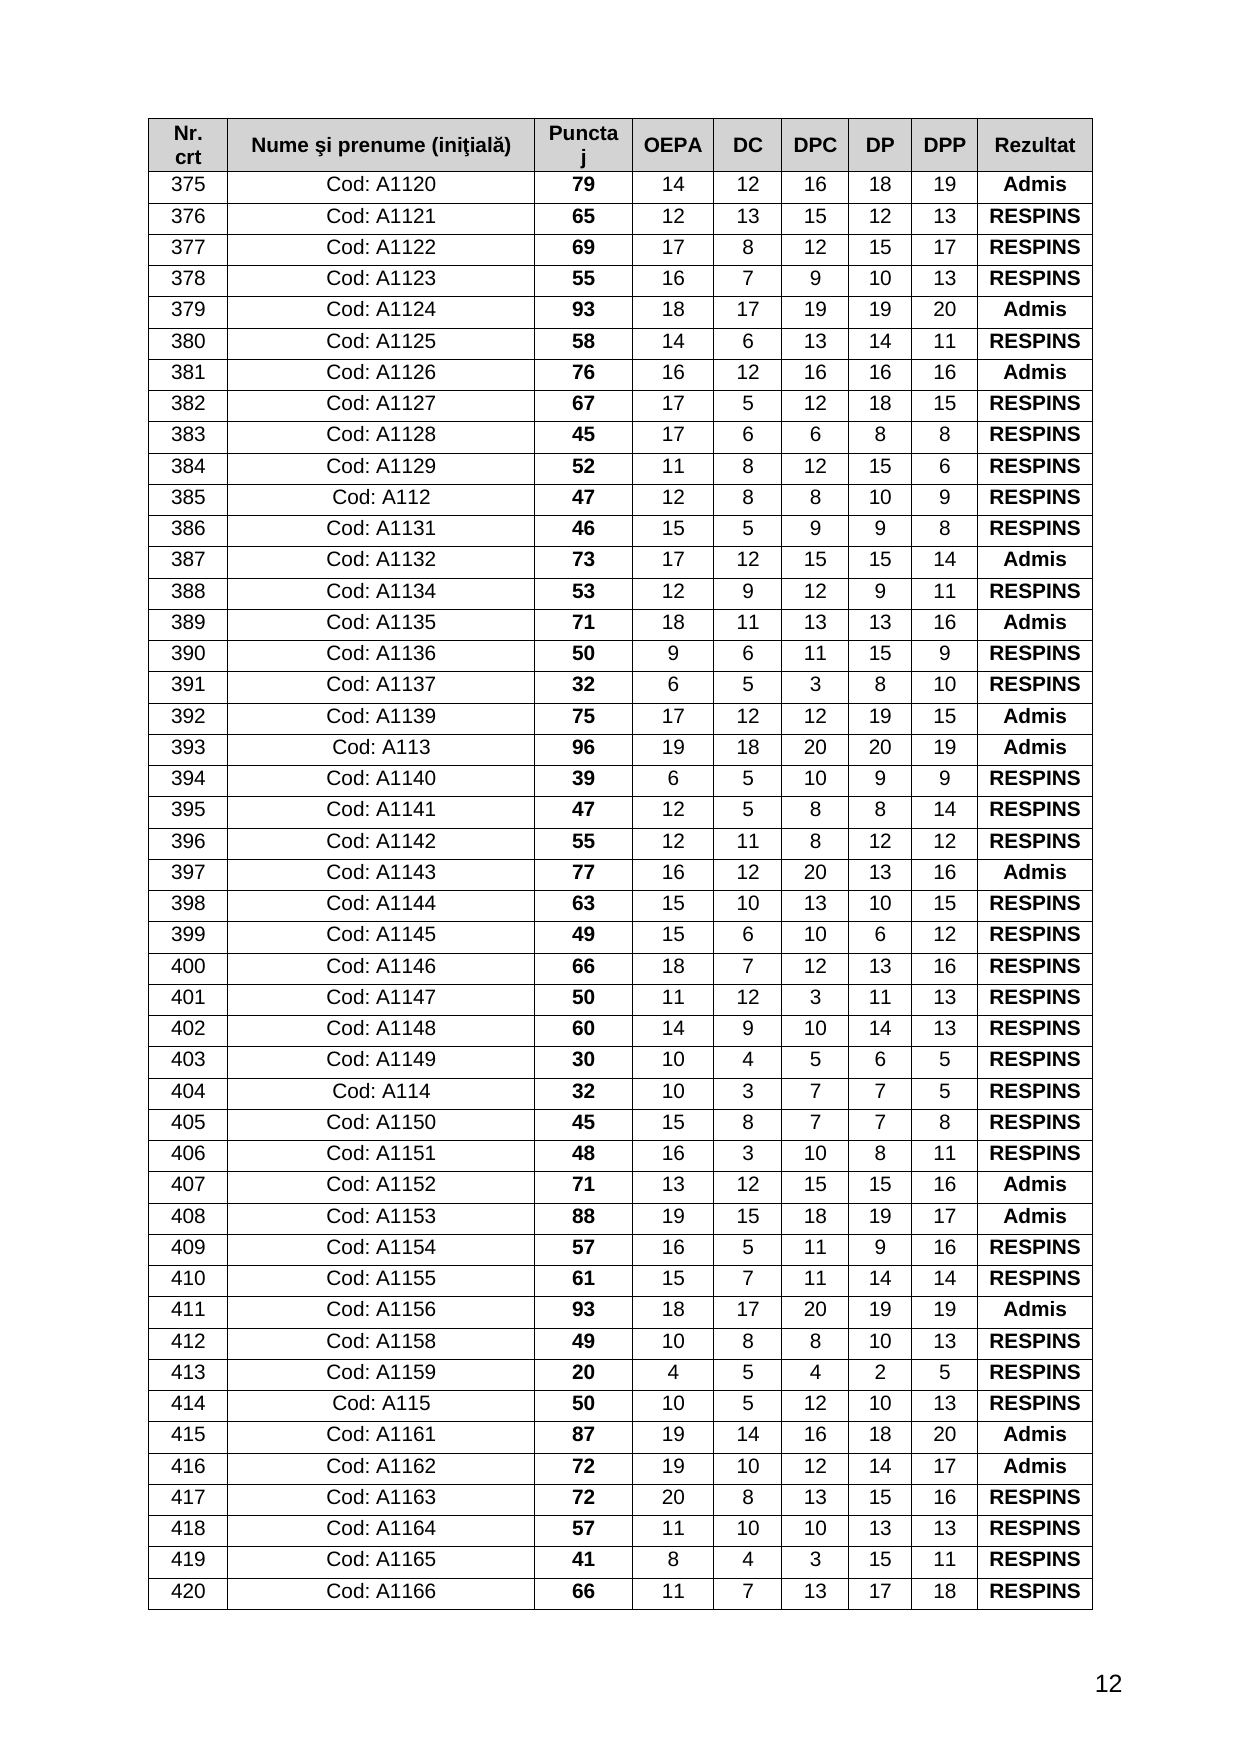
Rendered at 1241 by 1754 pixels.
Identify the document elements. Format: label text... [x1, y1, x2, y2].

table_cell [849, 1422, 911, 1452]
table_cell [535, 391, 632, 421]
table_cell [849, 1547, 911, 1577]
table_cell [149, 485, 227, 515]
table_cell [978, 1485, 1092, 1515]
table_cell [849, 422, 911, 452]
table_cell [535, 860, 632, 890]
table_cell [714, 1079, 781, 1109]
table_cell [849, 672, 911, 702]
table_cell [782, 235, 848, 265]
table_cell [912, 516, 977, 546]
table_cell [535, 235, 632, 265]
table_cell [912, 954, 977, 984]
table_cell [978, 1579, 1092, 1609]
table_header Nr. crt [149, 119, 227, 171]
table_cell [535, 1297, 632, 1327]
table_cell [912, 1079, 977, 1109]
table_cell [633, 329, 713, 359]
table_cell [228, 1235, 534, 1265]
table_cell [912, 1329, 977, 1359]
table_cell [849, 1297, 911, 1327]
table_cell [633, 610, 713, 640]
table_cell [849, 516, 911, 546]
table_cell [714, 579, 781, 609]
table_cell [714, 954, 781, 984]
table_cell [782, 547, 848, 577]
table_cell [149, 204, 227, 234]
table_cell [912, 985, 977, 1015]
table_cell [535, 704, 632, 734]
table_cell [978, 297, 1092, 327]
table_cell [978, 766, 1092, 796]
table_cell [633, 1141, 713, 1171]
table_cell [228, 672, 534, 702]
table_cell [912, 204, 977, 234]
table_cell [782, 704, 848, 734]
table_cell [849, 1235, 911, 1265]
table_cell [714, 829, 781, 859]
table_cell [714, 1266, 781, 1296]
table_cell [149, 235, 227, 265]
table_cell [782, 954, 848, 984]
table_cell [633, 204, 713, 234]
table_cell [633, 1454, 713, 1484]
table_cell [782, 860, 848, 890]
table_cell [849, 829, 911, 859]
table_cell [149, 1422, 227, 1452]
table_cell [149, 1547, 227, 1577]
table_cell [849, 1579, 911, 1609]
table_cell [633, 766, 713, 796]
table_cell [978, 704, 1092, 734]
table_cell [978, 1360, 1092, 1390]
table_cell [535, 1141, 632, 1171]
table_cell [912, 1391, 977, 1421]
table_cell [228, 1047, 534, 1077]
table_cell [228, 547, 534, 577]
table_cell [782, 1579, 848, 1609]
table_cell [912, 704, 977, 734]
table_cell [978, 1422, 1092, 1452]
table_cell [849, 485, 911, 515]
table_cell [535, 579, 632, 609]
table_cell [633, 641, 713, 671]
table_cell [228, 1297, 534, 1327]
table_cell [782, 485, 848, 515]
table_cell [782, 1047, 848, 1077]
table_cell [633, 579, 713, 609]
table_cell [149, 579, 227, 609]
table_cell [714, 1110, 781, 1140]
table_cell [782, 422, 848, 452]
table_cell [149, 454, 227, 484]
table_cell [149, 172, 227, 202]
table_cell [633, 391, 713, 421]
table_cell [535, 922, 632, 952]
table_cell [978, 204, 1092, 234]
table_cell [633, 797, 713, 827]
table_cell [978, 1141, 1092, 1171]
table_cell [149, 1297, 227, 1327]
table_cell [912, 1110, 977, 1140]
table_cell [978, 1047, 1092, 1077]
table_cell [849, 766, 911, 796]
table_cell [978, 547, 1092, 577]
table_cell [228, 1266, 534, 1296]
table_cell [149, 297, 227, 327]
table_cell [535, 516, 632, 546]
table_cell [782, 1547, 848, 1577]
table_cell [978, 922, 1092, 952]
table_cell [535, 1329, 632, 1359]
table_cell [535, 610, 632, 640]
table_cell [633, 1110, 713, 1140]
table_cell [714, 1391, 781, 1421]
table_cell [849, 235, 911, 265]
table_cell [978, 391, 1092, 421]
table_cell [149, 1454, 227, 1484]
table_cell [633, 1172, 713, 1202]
table_header DPC [782, 119, 848, 171]
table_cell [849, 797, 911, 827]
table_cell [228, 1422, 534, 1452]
table_header Nume şi prenume (iniţială) [228, 119, 534, 171]
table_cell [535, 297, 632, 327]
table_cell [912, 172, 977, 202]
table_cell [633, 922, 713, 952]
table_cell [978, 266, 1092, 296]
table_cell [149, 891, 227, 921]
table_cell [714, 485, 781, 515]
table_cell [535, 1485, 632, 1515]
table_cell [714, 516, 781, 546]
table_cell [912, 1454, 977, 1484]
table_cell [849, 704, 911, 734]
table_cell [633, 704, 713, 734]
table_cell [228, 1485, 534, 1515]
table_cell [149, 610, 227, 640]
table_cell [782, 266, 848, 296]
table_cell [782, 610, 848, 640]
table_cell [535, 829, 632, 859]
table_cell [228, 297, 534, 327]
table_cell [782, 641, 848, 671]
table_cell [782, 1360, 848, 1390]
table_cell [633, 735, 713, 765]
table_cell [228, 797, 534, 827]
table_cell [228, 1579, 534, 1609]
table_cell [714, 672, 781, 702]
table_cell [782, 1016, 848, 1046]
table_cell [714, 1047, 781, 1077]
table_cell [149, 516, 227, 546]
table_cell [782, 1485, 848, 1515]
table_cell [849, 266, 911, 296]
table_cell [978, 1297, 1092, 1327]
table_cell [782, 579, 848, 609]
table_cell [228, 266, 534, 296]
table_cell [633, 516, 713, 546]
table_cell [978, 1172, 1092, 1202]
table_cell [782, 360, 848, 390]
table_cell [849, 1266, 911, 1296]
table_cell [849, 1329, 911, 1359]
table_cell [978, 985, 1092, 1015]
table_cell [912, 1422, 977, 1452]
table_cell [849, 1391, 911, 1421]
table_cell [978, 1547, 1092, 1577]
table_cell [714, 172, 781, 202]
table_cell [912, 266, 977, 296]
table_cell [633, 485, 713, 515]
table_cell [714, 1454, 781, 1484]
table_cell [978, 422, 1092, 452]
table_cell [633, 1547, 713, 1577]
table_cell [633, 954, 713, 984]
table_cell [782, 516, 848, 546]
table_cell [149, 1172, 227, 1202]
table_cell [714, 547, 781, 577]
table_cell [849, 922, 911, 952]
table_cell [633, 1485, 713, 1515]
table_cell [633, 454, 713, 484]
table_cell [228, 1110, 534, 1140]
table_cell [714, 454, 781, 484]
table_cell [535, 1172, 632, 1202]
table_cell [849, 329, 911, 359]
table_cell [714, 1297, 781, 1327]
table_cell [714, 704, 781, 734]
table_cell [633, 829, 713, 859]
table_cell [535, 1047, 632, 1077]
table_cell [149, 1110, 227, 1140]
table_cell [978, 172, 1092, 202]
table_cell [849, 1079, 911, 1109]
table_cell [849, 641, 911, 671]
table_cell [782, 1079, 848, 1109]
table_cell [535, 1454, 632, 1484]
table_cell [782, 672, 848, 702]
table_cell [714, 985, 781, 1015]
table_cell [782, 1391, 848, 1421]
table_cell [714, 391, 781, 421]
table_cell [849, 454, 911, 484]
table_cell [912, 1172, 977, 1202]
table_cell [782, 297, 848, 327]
table_header DP [849, 119, 911, 171]
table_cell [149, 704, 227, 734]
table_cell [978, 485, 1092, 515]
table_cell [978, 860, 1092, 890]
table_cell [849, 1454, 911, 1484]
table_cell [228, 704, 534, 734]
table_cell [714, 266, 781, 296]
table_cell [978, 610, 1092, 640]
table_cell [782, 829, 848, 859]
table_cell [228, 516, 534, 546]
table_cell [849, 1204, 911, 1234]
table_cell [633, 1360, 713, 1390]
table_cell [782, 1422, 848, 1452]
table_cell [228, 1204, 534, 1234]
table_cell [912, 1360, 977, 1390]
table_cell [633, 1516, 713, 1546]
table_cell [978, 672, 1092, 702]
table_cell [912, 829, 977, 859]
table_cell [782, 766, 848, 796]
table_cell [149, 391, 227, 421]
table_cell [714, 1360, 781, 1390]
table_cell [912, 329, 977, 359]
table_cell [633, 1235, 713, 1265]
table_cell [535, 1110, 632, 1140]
table_header DC [714, 119, 781, 171]
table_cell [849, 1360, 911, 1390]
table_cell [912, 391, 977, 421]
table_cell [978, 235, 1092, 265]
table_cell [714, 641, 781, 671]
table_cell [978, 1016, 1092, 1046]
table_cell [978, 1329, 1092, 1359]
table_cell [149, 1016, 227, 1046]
table_header DPP [912, 119, 977, 171]
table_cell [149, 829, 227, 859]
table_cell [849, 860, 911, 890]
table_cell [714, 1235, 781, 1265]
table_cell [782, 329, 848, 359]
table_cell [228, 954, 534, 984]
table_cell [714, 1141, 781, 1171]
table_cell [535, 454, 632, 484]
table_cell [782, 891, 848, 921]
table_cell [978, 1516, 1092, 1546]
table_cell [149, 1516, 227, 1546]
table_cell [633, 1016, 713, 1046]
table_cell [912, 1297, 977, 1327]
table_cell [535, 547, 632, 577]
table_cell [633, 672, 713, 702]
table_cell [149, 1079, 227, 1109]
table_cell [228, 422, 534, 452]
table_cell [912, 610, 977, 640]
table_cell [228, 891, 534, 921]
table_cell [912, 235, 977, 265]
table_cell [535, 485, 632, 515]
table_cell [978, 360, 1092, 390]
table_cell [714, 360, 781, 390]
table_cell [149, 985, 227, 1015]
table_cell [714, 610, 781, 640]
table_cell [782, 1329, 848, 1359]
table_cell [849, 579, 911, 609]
table_header Punctaj [535, 119, 632, 171]
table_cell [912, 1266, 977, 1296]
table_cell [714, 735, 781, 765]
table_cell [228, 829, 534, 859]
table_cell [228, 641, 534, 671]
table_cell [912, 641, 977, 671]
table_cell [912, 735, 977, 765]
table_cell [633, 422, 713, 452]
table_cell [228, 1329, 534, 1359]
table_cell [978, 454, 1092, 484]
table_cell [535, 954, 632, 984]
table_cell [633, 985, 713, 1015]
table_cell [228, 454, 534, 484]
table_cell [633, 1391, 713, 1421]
table_header OEPA [633, 119, 713, 171]
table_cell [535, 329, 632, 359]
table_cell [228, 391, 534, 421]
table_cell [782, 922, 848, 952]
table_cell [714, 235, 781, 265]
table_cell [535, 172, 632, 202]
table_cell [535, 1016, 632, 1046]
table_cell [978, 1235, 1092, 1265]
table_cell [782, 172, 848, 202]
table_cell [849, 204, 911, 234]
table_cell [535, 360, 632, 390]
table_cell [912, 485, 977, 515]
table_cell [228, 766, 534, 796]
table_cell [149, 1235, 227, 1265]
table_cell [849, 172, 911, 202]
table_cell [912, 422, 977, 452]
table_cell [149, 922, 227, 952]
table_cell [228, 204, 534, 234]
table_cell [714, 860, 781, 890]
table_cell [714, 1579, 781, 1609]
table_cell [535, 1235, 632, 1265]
table_header Rezultat [978, 119, 1092, 171]
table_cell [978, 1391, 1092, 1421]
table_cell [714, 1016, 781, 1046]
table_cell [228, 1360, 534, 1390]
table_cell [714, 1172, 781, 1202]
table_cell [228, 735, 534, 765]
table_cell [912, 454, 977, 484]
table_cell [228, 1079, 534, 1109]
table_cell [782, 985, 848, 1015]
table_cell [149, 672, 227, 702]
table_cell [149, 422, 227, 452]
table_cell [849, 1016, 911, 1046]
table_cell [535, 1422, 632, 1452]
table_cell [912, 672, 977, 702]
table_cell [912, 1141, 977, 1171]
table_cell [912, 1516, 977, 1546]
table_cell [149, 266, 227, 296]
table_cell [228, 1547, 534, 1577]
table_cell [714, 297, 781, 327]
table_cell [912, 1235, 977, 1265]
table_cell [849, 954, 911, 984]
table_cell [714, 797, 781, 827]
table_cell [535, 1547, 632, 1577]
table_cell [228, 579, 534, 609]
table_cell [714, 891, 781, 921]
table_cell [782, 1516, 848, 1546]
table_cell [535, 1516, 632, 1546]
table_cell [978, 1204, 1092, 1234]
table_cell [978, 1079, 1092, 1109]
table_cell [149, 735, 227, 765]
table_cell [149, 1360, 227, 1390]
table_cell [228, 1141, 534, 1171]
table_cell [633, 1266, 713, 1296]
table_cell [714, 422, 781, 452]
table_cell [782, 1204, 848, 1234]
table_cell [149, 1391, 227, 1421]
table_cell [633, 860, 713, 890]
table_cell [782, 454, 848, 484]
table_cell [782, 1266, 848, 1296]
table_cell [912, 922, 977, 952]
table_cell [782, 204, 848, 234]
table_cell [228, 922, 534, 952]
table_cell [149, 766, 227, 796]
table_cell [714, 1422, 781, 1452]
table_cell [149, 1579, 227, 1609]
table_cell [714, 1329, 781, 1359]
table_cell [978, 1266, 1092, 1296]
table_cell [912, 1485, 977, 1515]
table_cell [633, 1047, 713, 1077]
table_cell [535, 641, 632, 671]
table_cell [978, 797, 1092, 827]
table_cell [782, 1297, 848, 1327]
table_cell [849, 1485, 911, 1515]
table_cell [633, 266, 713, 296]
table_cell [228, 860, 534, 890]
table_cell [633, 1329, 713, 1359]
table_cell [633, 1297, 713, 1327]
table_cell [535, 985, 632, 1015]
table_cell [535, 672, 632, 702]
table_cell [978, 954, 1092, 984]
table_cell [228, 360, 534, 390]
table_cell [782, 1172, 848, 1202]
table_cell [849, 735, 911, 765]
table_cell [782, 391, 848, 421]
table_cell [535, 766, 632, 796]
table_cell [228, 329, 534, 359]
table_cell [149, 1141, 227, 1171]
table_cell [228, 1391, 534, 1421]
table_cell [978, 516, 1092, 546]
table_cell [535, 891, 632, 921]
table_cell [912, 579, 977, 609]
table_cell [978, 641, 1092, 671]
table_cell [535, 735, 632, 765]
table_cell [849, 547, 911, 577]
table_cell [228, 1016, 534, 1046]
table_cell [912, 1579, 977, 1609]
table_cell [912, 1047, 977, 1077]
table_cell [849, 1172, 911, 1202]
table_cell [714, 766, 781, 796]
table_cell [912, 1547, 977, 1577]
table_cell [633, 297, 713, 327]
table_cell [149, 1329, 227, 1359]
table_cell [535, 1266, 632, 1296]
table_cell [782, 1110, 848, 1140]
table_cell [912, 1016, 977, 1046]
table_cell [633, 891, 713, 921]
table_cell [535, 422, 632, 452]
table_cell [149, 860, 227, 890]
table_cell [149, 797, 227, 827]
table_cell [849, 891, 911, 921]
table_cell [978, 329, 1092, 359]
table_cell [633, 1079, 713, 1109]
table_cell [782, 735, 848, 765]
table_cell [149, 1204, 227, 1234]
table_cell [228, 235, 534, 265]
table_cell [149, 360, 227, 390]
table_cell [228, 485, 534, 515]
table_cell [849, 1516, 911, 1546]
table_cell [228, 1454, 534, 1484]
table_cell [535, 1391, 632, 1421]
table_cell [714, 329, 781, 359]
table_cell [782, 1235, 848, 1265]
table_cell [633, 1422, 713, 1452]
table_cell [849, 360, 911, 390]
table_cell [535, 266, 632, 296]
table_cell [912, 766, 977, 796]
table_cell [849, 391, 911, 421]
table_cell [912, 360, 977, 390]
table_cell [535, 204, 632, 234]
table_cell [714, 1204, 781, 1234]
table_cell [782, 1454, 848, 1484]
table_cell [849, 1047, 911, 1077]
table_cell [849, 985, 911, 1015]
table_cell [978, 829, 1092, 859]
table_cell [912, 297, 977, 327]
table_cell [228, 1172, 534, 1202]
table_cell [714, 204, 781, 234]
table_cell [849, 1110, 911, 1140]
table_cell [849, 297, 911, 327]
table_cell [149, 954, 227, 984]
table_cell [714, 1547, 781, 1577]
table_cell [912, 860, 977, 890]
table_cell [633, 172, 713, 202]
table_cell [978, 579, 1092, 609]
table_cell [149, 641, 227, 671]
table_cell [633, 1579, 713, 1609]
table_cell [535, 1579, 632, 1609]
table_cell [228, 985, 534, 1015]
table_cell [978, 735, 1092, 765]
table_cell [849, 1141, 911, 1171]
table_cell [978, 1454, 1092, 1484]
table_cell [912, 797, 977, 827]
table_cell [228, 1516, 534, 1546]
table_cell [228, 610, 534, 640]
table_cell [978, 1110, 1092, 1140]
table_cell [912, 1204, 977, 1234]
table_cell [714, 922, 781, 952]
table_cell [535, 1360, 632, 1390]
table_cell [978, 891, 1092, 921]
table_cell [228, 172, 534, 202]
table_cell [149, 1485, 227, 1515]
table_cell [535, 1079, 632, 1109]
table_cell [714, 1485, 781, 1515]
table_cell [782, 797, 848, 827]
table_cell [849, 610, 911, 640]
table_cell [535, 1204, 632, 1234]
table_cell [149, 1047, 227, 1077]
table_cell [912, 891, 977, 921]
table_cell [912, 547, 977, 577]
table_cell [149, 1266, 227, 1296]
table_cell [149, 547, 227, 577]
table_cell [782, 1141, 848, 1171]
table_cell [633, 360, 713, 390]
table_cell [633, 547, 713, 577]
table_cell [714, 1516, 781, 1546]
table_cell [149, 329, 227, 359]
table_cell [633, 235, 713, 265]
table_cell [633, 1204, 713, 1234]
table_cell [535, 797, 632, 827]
